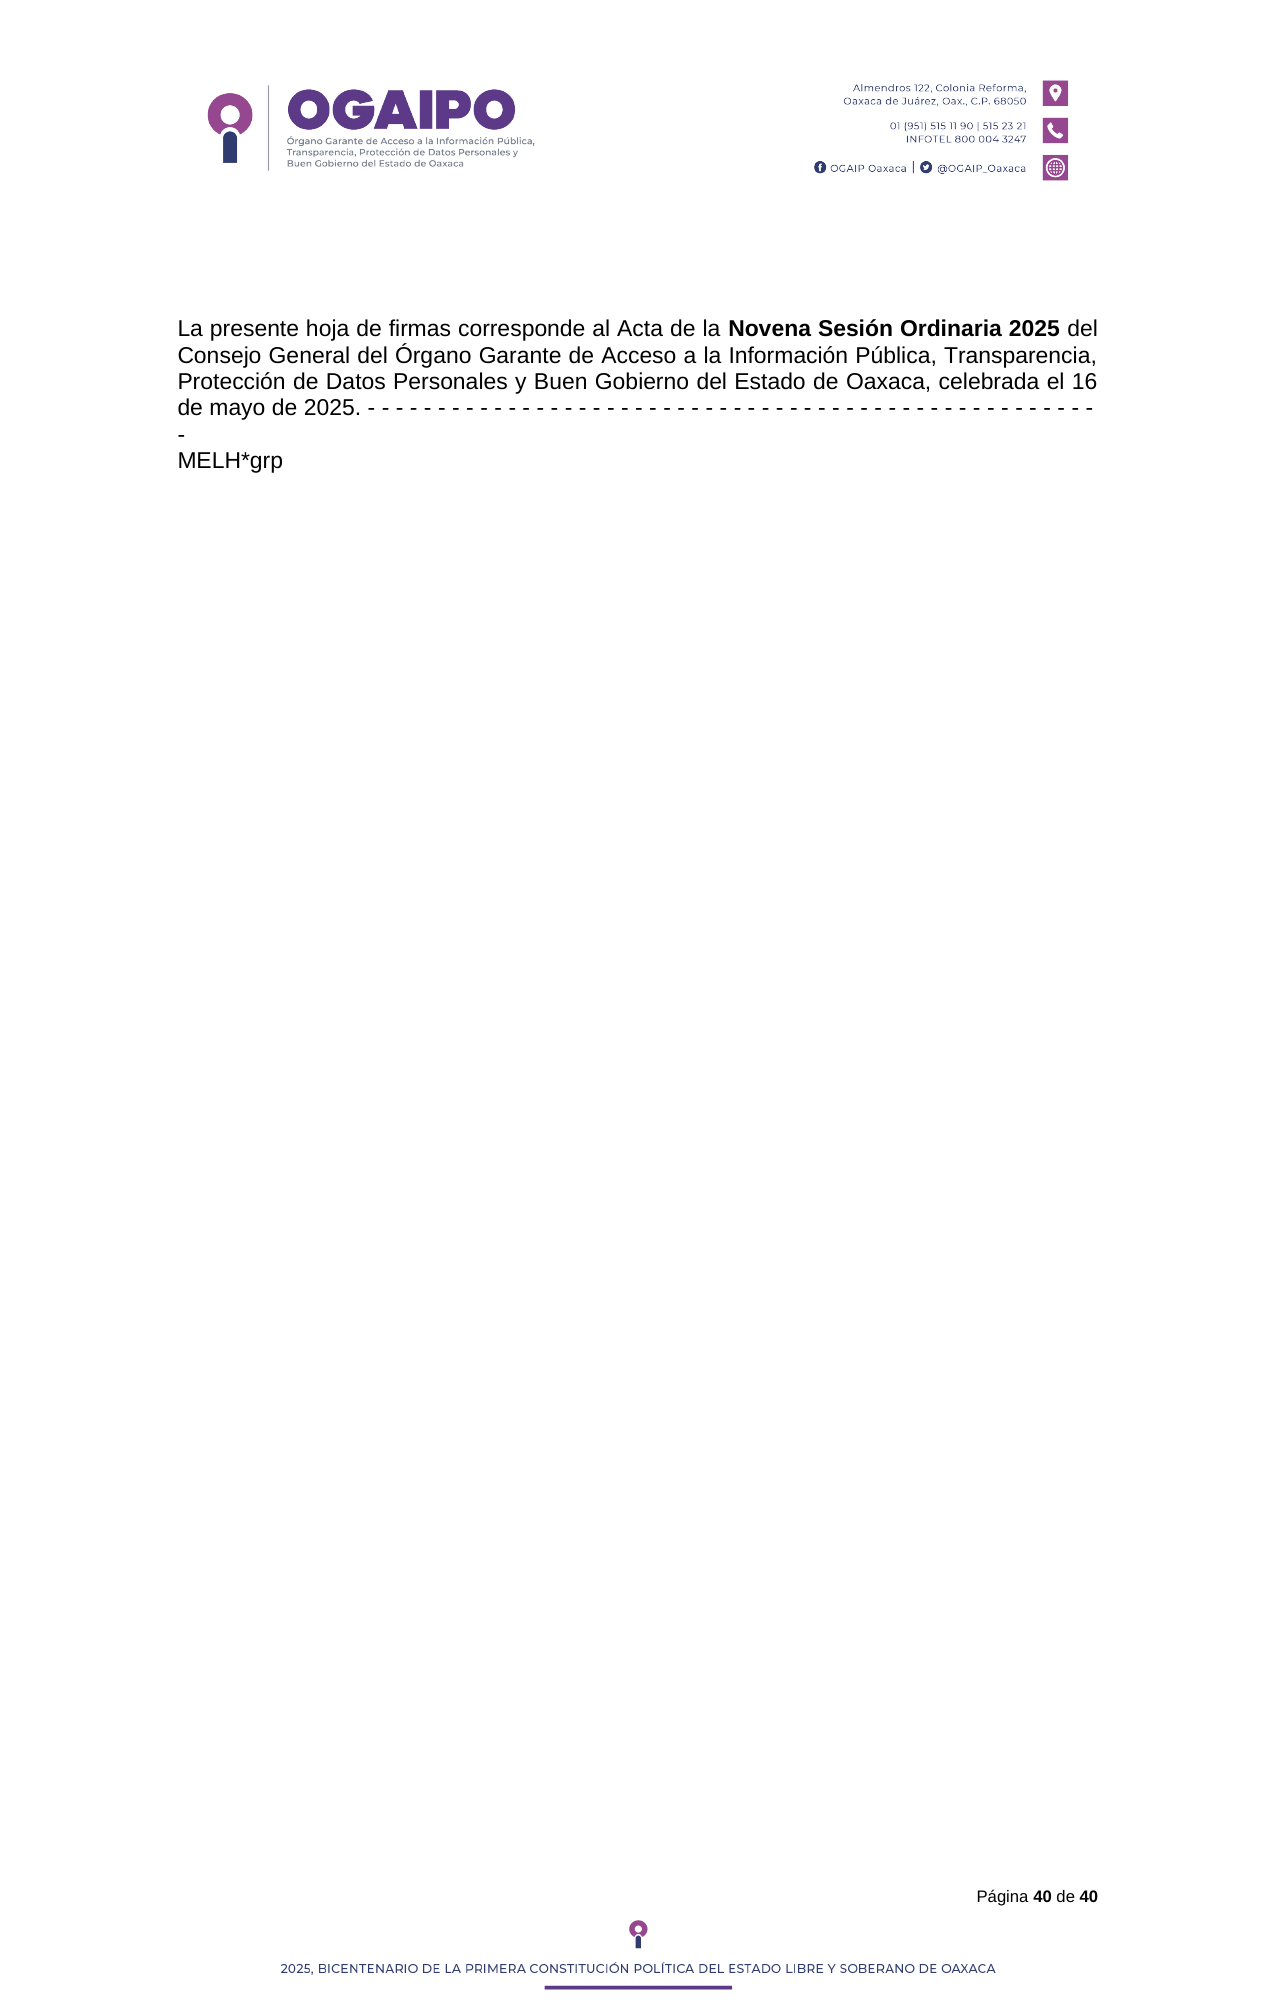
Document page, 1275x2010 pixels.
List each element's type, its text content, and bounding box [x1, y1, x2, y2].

text MELH*grp [177, 447, 1098, 473]
text La presente hoja de firmas corresponde al Acta de la Novena Sesión Ordinaria 2025 del Consejo General del Órgano Garante de Acceso a la Información Pública, Transparencia, Protección de Datos Personales y Buen Gobierno del Estado de Oaxaca, celebrada el 16 de mayo de 2025. - - - - - - - - - - - - - - - - - - - - - - - - - - - - - - - - - - - - - - - - - - - - - - - - - - - - - [177, 315, 1098, 447]
picture [270, 1906, 1005, 2010]
picture [131, 44, 1144, 213]
